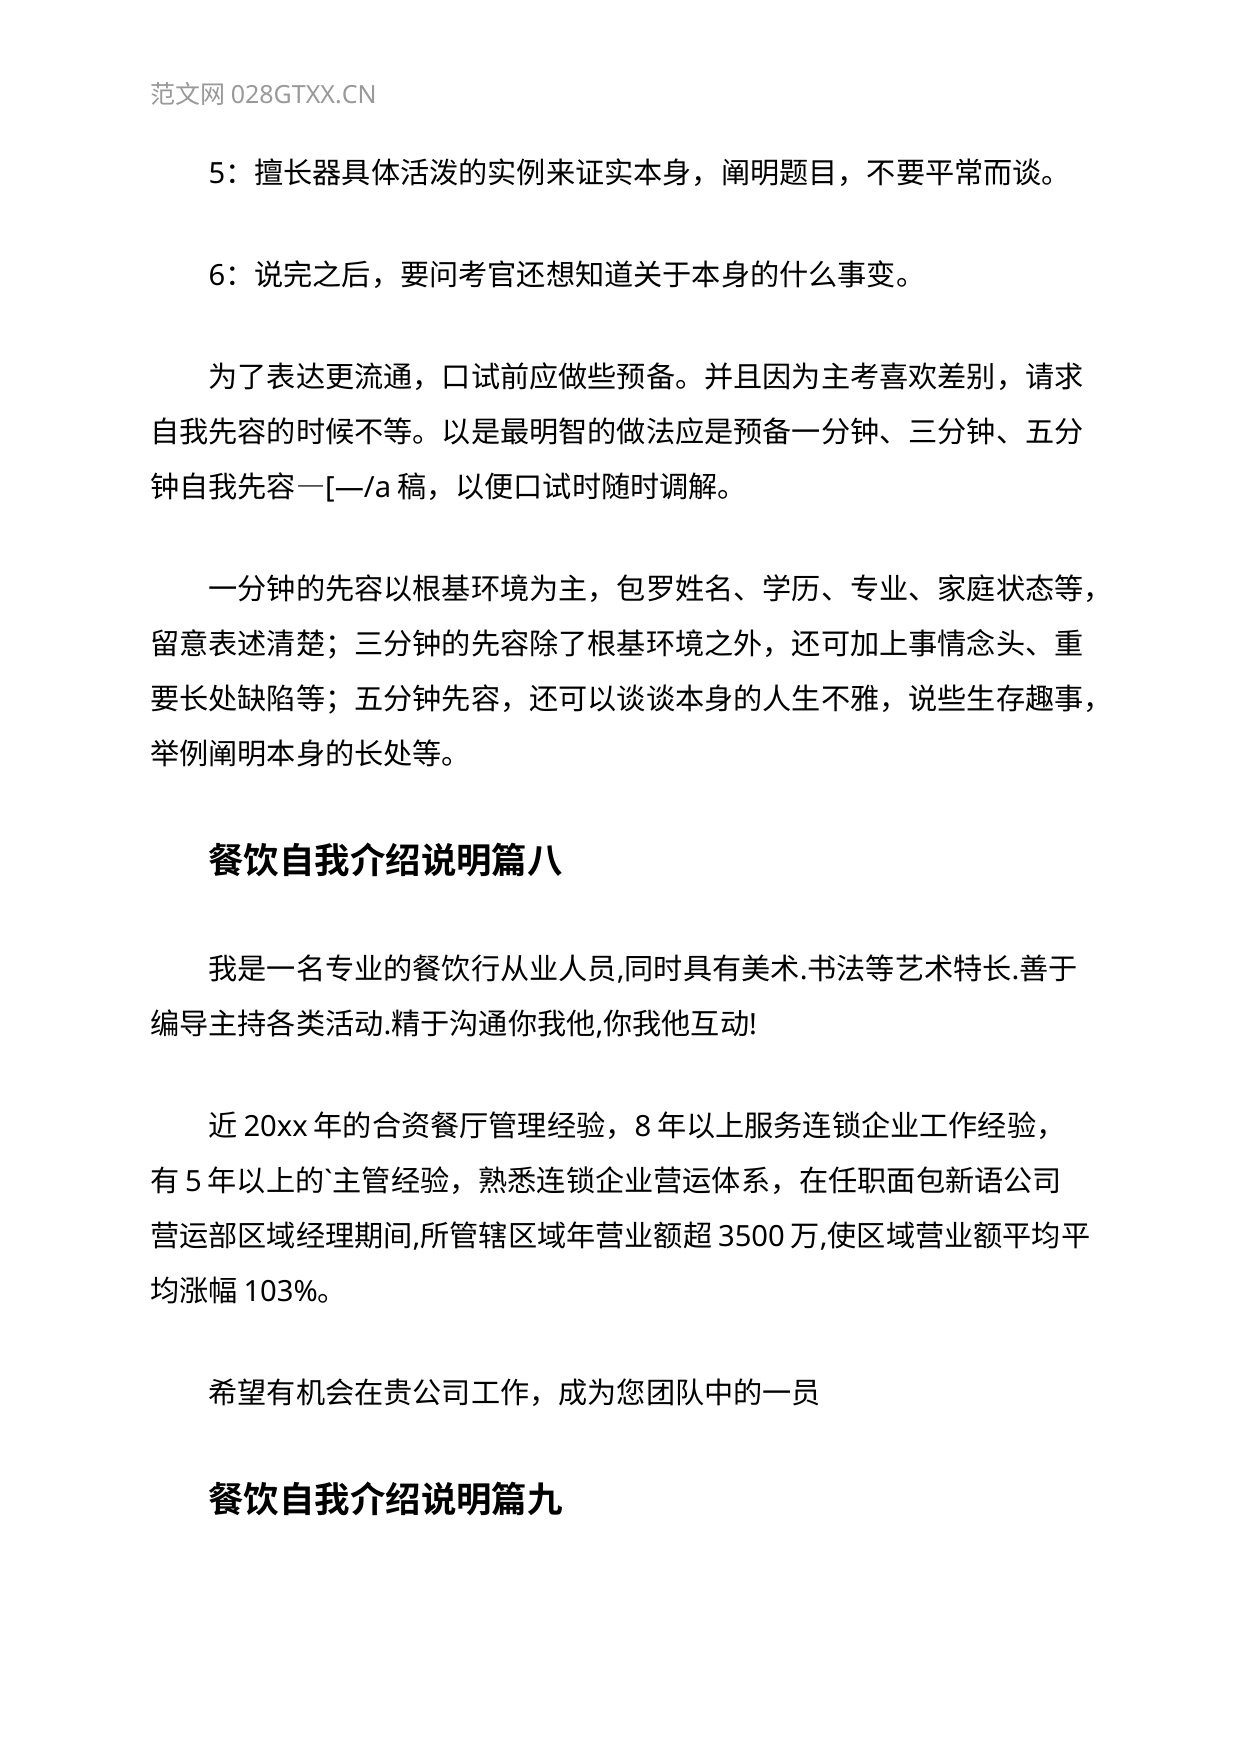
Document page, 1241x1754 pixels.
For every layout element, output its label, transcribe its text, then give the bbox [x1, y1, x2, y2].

text 餐饮自我介绍说明篇八 [150, 832, 1090, 883]
text 一分钟的先容以根基环境为主，包罗姓名、学历、专业、家庭状态等，留意表述清楚；三分钟的先容除了根基环境之外，还可加上事情念头、重要长处缺陷等；五分钟先容，还可以谈谈本身的人生不雅，说些生存趣事，举例阐明本身的长处等。 [150, 566, 1090, 773]
text 5：擅长器具体活泼的实例来证实本身，阐明题目，不要平常而谈。 [150, 150, 1090, 192]
text 为了表达更流通，口试前应做些预备。并且因为主考喜欢差别，请求自我先容的时候不等。以是最明智的做法应是预备一分钟、三分钟、五分钟自我先容―[―/a稿，以便口试时随时调解。 [150, 354, 1090, 506]
text 6：说完之后，要问考官还想知道关于本身的什么事变。 [150, 252, 1090, 294]
text 希望有机会在贵公司工作，成为您团队中的一员 [150, 1369, 1090, 1412]
text 近20xx年的合资餐厅管理经验，8年以上服务连锁企业工作经验，有5年以上的`主管经验，熟悉连锁企业营运体系，在任职面包新语公司营运部区域经理期间,所管辖区域年营业额超3500万,使区域营业额平均平均涨幅103%。 [150, 1103, 1090, 1310]
text 我是一名专业的餐饮行从业人员,同时具有美术.书法等艺术特长.善于编导主持各类活动.精于沟通你我他,你我他互动! [150, 946, 1090, 1043]
text 餐饮自我介绍说明篇九 [150, 1471, 1090, 1523]
